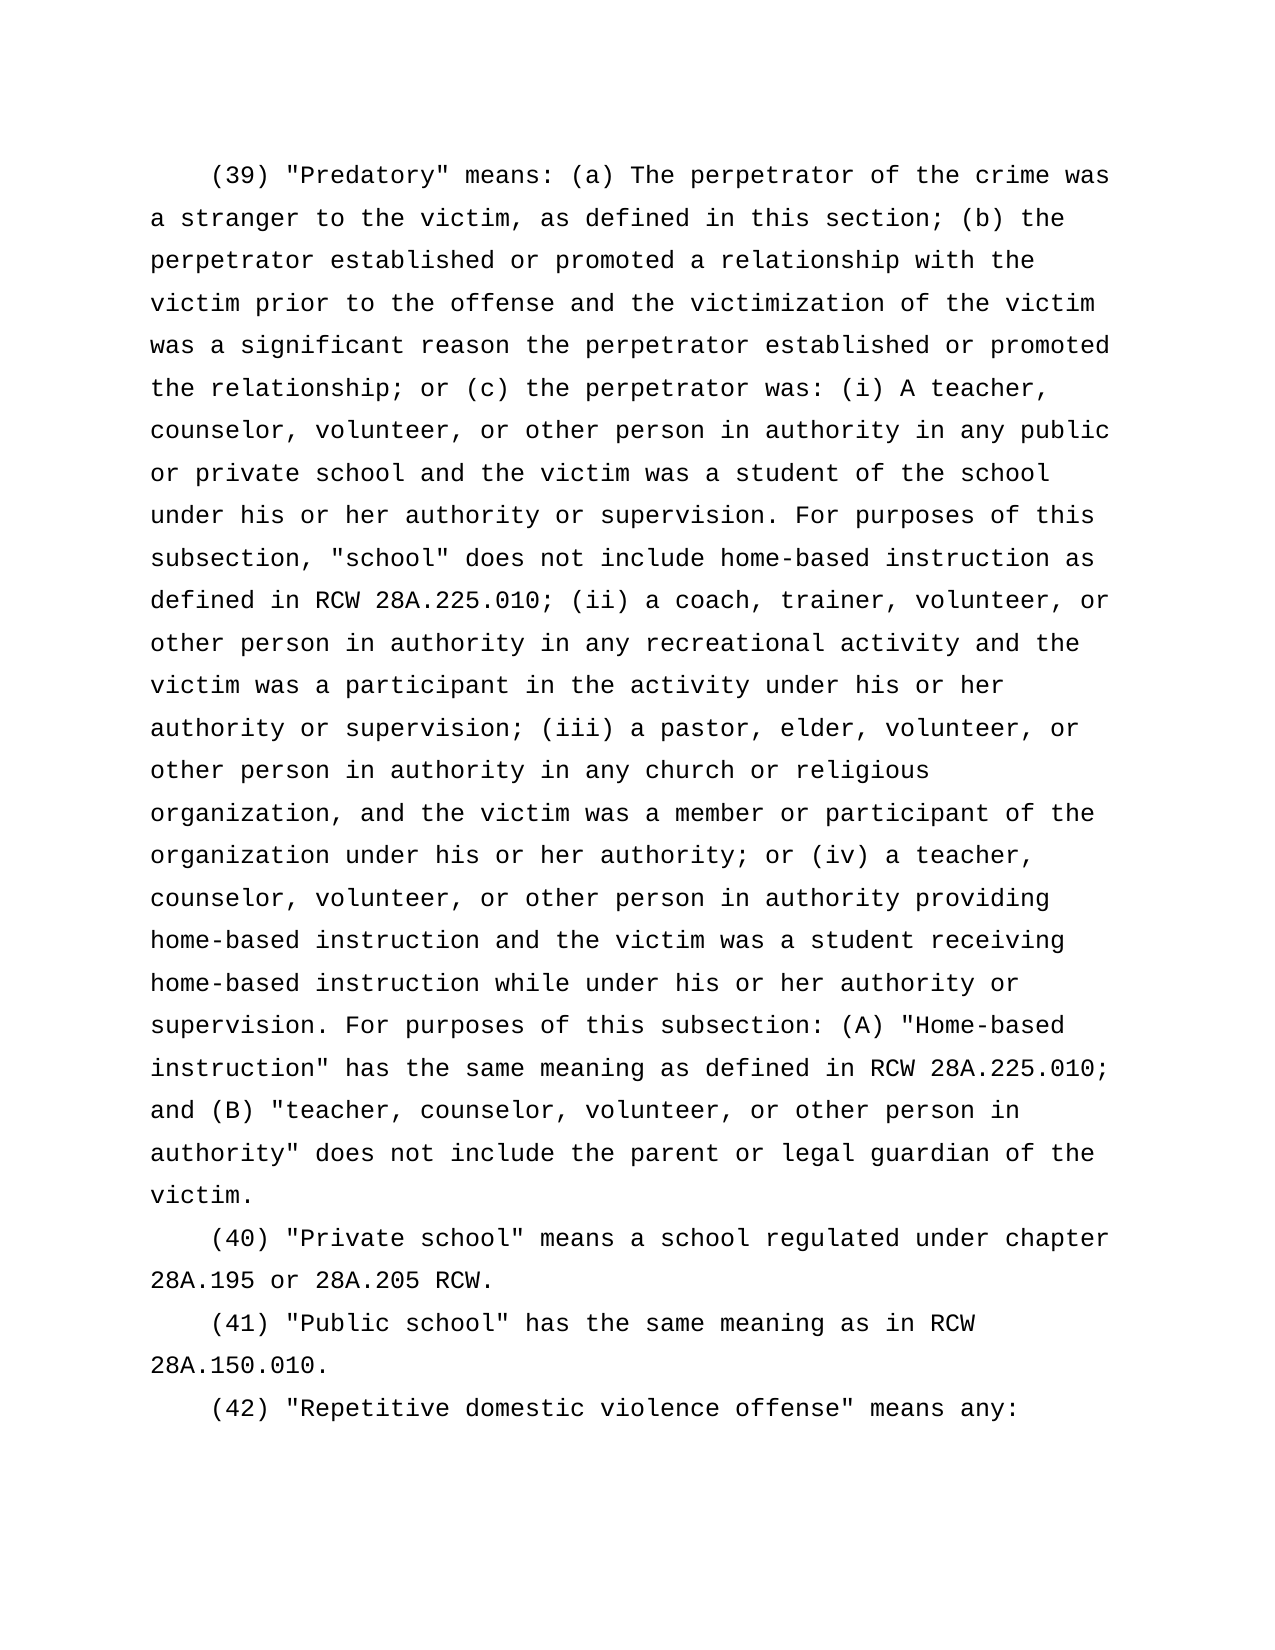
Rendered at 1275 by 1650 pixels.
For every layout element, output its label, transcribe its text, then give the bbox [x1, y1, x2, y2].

text (39) "Predatory" means: (a) The perpetrator of the crime was a stranger to the victim, as defined in this section; (b) the perpetrator established or promoted a relationship with the victim prior to the offense and the victimization of the victim was a significant reason the perpetrator established or promoted the relationship; or (c) the perpetrator was: (i) A teacher, counselor, volunteer, or other person in authority in any public or private school and the victim was a student of the school under his or her authority or supervision. For purposes of this subsection, "school" does not include home-based instruction as defined in RCW 28A.225.010; (ii) a coach, trainer, volunteer, or other person in authority in any recreational activity and the victim was a participant in the activity under his or her authority or supervision; (iii) a pastor, elder, volunteer, or other person in authority in any church or religious organization, and the victim was a member or participant of the organization under his or her authority; or (iv) a teacher, counselor, volunteer, or other person in authority providing home-based instruction and the victim was a student receiving home-based instruction while under his or her authority or supervision. For purposes of this subsection: (A) "Home-based instruction" has the same meaning as defined in RCW 28A.225.010; and (B) "teacher, counselor, volunteer, or other person in authority" does not include the parent or legal guardian of the victim. [150, 150, 1125, 1212]
text (41) "Public school" has the same meaning as in RCW 28A.150.010. [150, 1297, 1125, 1382]
text (40) "Private school" means a school regulated under chapter 28A.195 or 28A.205 RCW. [150, 1212, 1125, 1297]
text (42) "Repetitive domestic violence offense" means any: [150, 1382, 1125, 1425]
